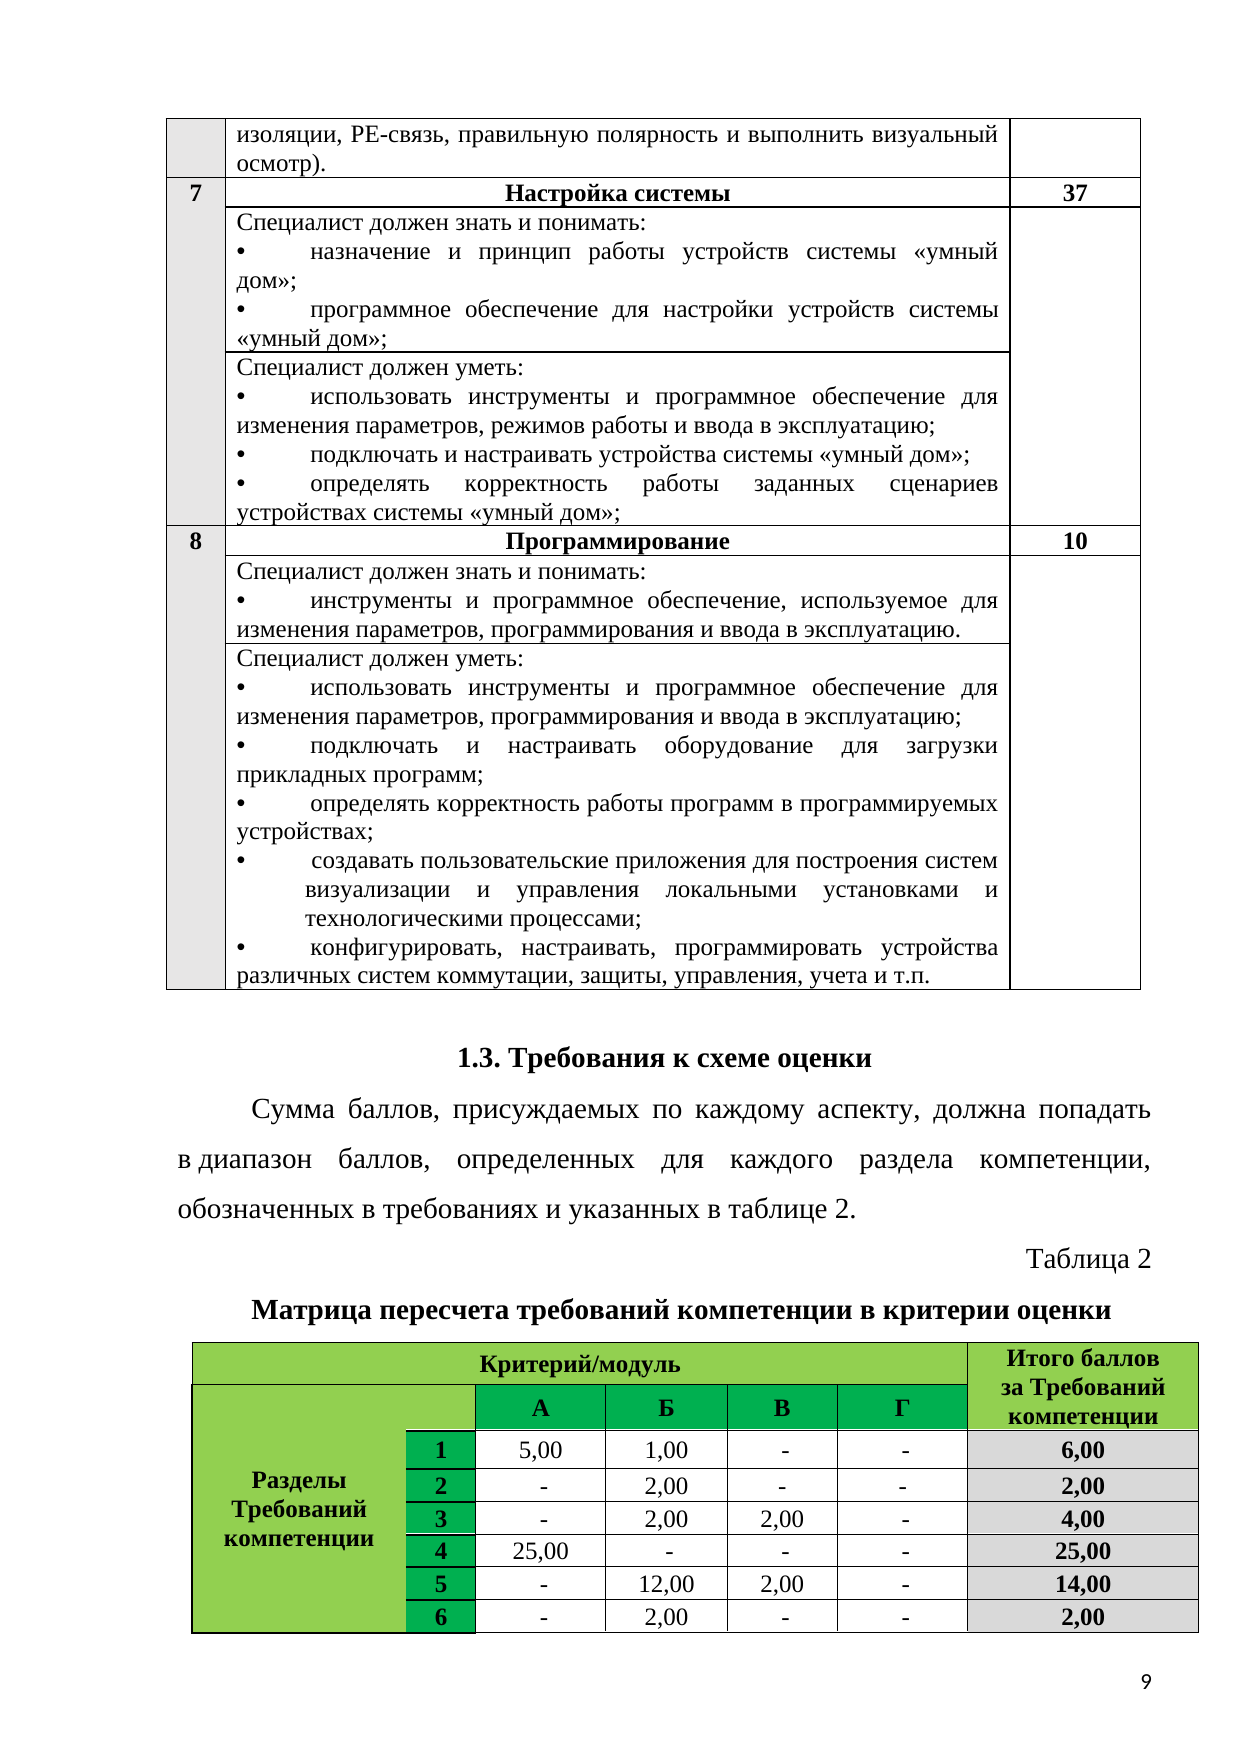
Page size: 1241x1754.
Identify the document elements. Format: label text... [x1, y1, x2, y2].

table_cell 25,00 [968, 1535, 1198, 1566]
table_cell 2,00 [606, 1600, 727, 1632]
table_cell - [838, 1431, 967, 1468]
text Таблица 2 [177, 1242, 1152, 1275]
table_cell 7 [167, 178, 225, 525]
table_cell 1 [406, 1432, 475, 1468]
table_cell 2,00 [728, 1567, 837, 1599]
table_cell - [476, 1567, 605, 1599]
table_cell 1,00 [606, 1431, 727, 1468]
table_cell 2,00 [968, 1600, 1198, 1632]
table_cell - [838, 1567, 967, 1599]
table_cell 4 [406, 1536, 475, 1566]
table_cell 2 [406, 1470, 475, 1501]
text Сумма баллов, присуждаемых по каждому аспекту, должна попадать в диапазон баллов, определенных для каждого раздела компетенции, обозначенных в требованиях и указанных в таблице 2. [177, 1091, 1152, 1225]
table_cell 6,00 [968, 1431, 1198, 1468]
table_cell 6 [406, 1601, 475, 1632]
table_cell - [838, 1502, 967, 1533]
table_cell - [838, 1469, 967, 1501]
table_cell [226, 119, 1009, 177]
table_cell 3 [406, 1503, 475, 1533]
table_cell - [727, 1600, 837, 1632]
table_cell - [728, 1535, 837, 1566]
table_cell 8 [167, 526, 225, 989]
table_cell Специалист должен знать и понимать: инструменты и программное обеспечение, используемое для изменения параметров, программирования и ввода в эксплуатацию. [226, 556, 1009, 642]
table_cell 5 [406, 1568, 475, 1599]
table_cell [406, 1385, 475, 1429]
text Матрица пересчета требований компетенции в критерии оценки [177, 1292, 1152, 1326]
table_cell Г [838, 1385, 967, 1429]
table_cell 2,00 [728, 1502, 837, 1533]
table_cell - [476, 1502, 605, 1533]
table_cell 2,00 [968, 1469, 1198, 1501]
table_cell 25,00 [476, 1535, 605, 1566]
table_cell - [476, 1600, 606, 1632]
table_header Критерий/модуль [193, 1343, 967, 1384]
table_cell Б [606, 1385, 727, 1429]
subtitle 1.3. Требования к схеме оценки [177, 1040, 1152, 1074]
table_cell 10 [1011, 526, 1140, 555]
table_cell [1011, 208, 1140, 525]
table_cell Специалист должен знать и понимать: назначение и принцип работы устройств системы «умный дом»; программное обеспечение для настройки устройств системы «умный дом»; [226, 208, 1009, 351]
table_cell Настройка системы [226, 178, 1009, 206]
table_header Итого баллов за Требований компетенции [968, 1343, 1198, 1429]
table_cell Специалист должен уметь: использовать инструменты и программное обеспечение для изменения параметров, программирования и ввода в эксплуатацию; подключать и настраивать оборудование для загрузки прикладных программ; определять корректность работы программ в программируемых устройствах; создавать пользовательские приложения для построения систем визуализации и управления локальными установками и технологическими процессами; конфигурировать, настраивать, программировать устройства различных систем коммутации, защиты, управления, учета и т.п. [226, 644, 1009, 989]
table_cell 5,00 [476, 1431, 605, 1468]
table_cell 2,00 [606, 1469, 727, 1501]
table_cell 4,00 [968, 1502, 1198, 1533]
table_cell - [838, 1535, 967, 1566]
table_cell [1011, 556, 1140, 989]
table_cell В [728, 1385, 837, 1429]
table_cell 37 [1011, 178, 1140, 206]
table_cell - [728, 1469, 837, 1501]
table_cell - [606, 1535, 727, 1566]
table_cell - [837, 1600, 968, 1632]
table_cell Разделы Требований компетенции [193, 1385, 406, 1632]
table_cell - [728, 1431, 837, 1468]
table_cell A [476, 1385, 605, 1429]
table_cell Программирование [226, 526, 1009, 555]
table_cell 2,00 [606, 1502, 727, 1533]
table_cell Специалист должен уметь: использовать инструменты и программное обеспечение для изменения параметров, режимов работы и ввода в эксплуатацию; подключать и настраивать устройства системы «умный дом»; определять корректность работы заданных сценариев устройствах системы «умный дом»; [226, 353, 1009, 525]
table_cell 12,00 [606, 1567, 727, 1599]
table_cell 14,00 [968, 1567, 1198, 1599]
table_cell - [476, 1469, 605, 1501]
